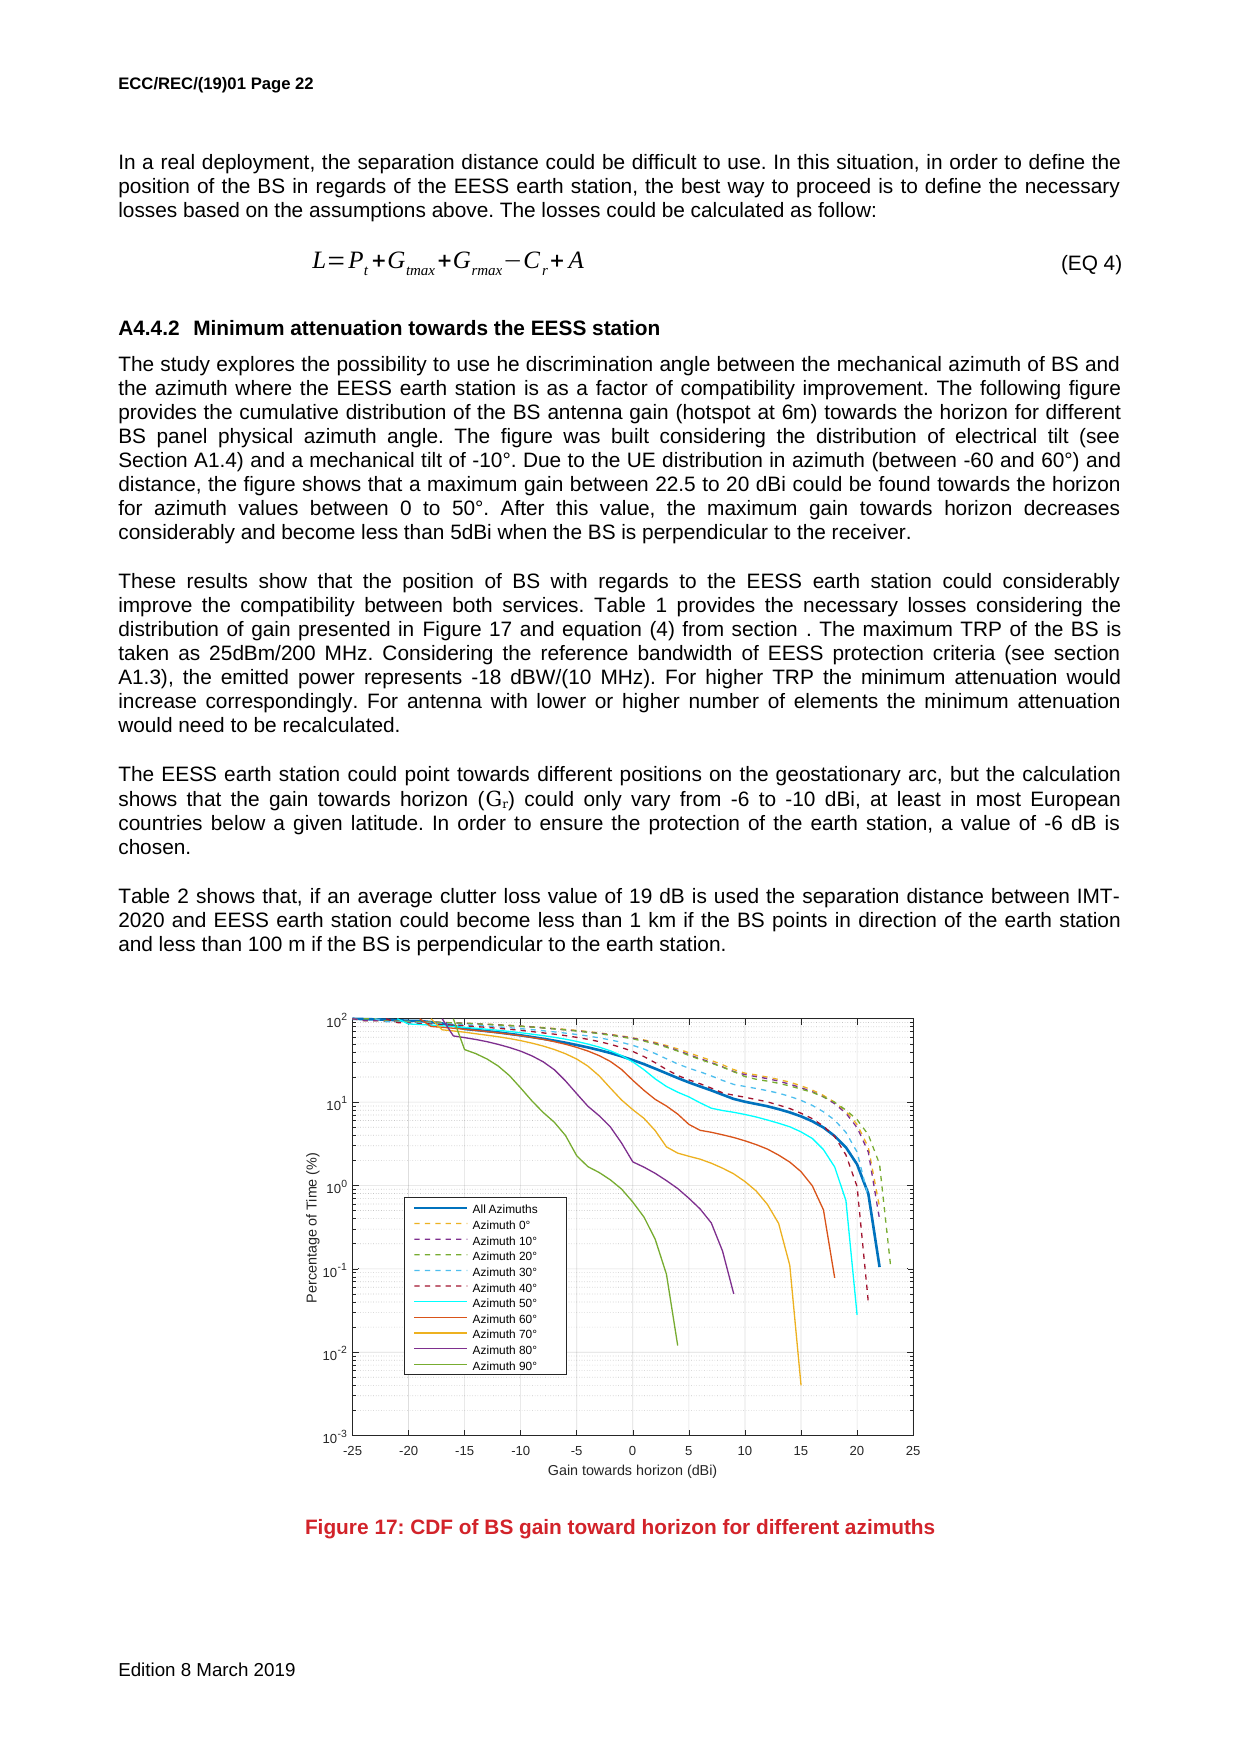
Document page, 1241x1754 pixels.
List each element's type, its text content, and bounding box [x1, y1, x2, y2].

text These results show that the position of BS with regards to the EESS earth station could considerably improve the compatibility between both services. Table 1 provides the necessary losses considering the distribution of gain presented in Figure 17 and equation (4) from section A4.4.1. The maximum TRP of the BS is taken as 25dBm/200 MHz. Considering the reference bandwidth of EESS protection criteria (see section A1.3), the emitted power represents -18 dBW/(10 MHz). For higher TRP the minimum attenuation would increase correspondingly. For antenna with lower or higher number of elements the minimum attenuation would need to be recalculated. [118, 569, 1122, 737]
text The study explores the possibility to use he discrimination angle between the mechanical azimuth of BS and the azimuth where the EESS earth station is as a factor of compatibility improvement. The following figure provides the cumulative distribution of the BS antenna gain (hotspot at 6m) towards the horizon for different BS panel physical azimuth angle. The figure was built considering the distribution of electrical tilt (see Section A1.4) and a mechanical tilt of -10°. Due to the UE distribution in azimuth (between -60 and 60°) and distance, the figure shows that a maximum gain between 22.5 to 20 dBi could be found towards the horizon for azimuth values between 0 to 50°. After this value, the maximum gain towards horizon decreases considerably and become less than 5dBi when the BS is perpendicular to the receiver. [118, 352, 1122, 544]
text The EESS earth station could point towards different positions on the geostationary arc, but the calculation shows that the gain towards horizon (Gr) could only vary from -6 to -10 dBi, at least in most European countries below a given latitude. In order to ensure the protection of the earth station, a value of -6 dB is chosen. [118, 762, 1122, 858]
title Figure 17: CDF of BS gain toward horizon for different azimuths [118, 1515, 1122, 1539]
text In a real deployment, the separation distance could be difficult to use. In this situation, in order to define the position of the BS in regards of the EESS earth station, the best way to proceed is to define the necessary losses based on the assumptions above. The losses could be calculated as follow: [118, 150, 1122, 222]
subtitle A4.4.2 Minimum attenuation towards the EESS station [118, 316, 1122, 340]
text Table 2 shows that, if an average clutter loss value of 19 dB is used the separation distance between IMT-2020 and EESS earth station could become less than 1 km if the BS points in direction of the earth station and less than 100 m if the BS is perpendicular to the earth station. [118, 883, 1122, 955]
text (EQ 4) [193, 247, 1122, 278]
